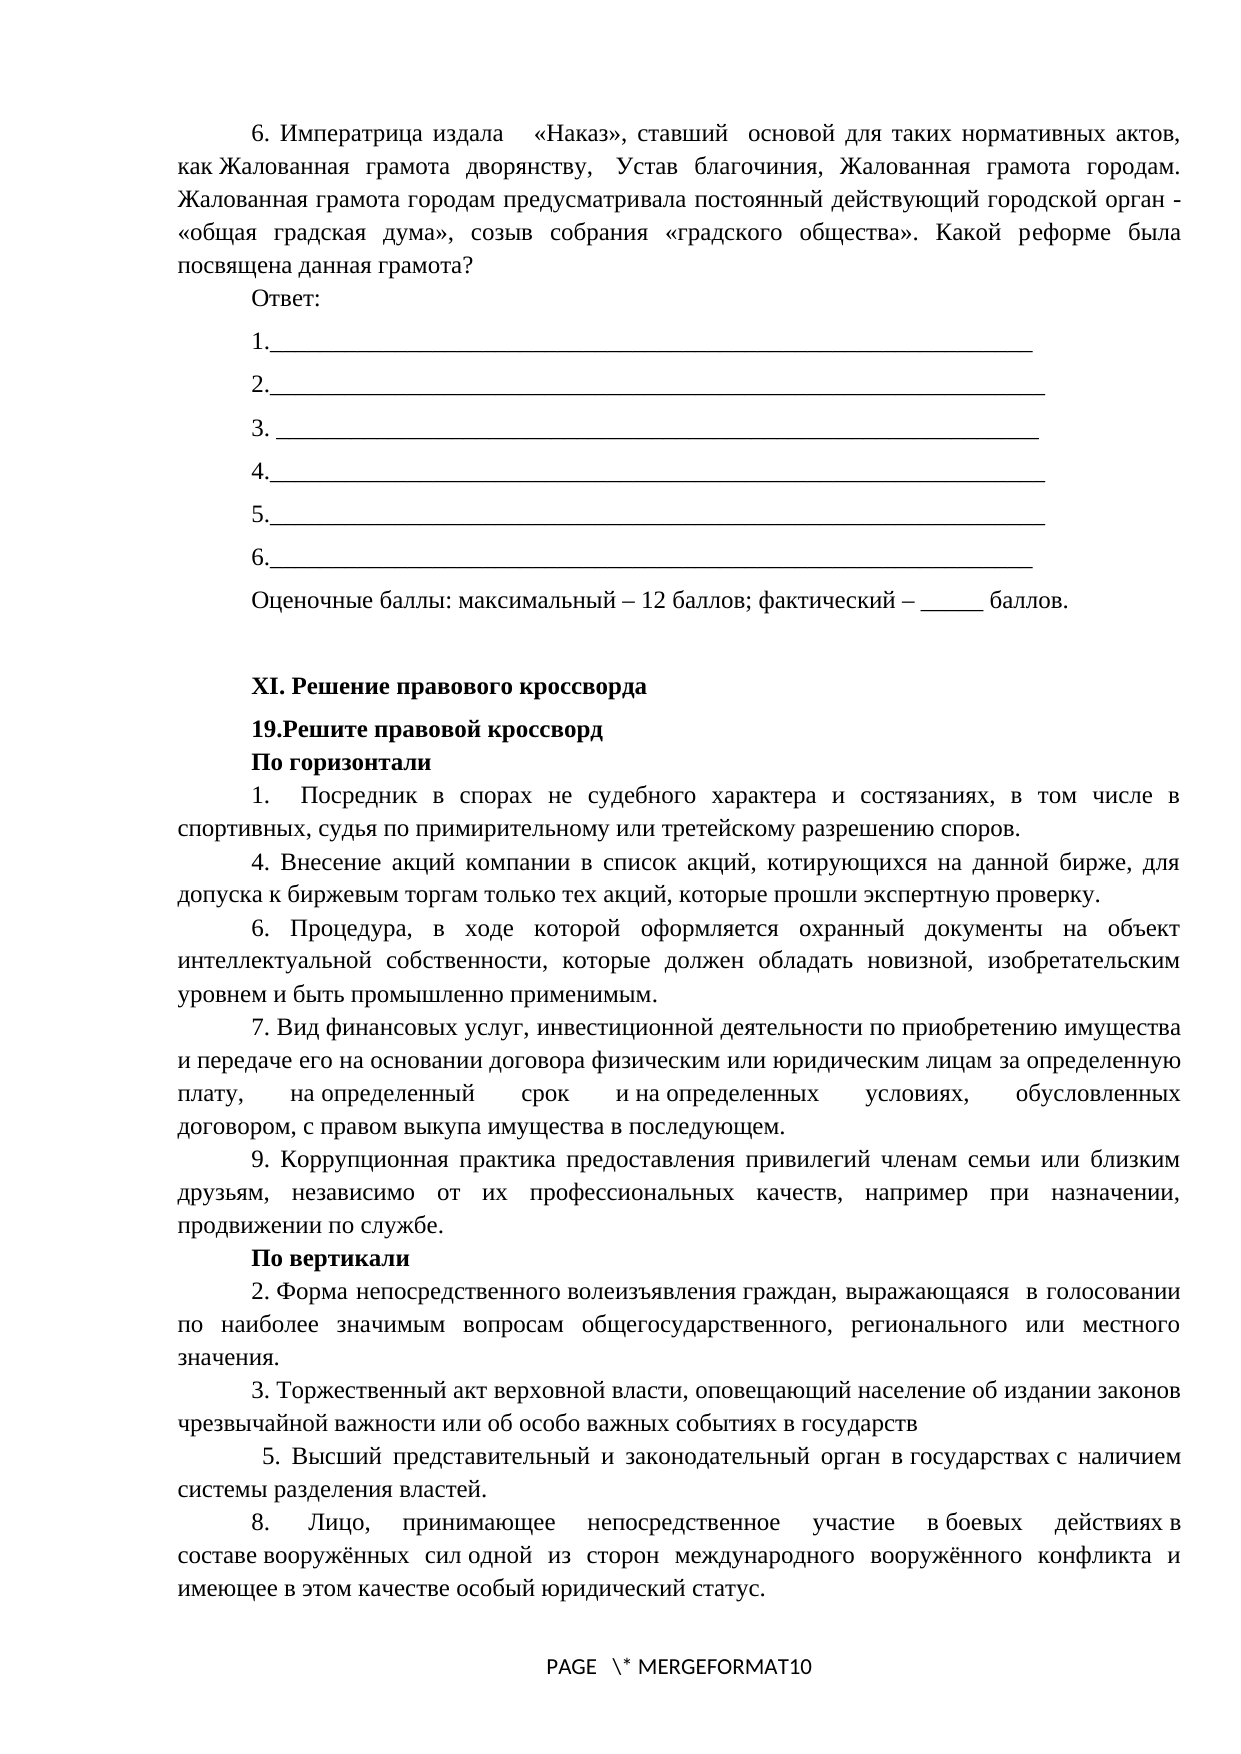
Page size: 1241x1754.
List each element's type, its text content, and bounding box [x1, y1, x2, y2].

list 6. Процедура, в ходе которой оформляется охранный документы на объект интеллектуальной собственности, которые должен обладать новизной, изобретательским уровнем и быть промышленно применимым. [177, 913, 1181, 946]
text Ответ: [177, 283, 1181, 312]
text 7. Вид финансовых услуг, инвестиционной деятельности по приобретению имущества и передаче его на основании договора физическим или юридическим лицам за определенную плату, на определенный срок и на определенных условиях, обусловленных договором, с правом выкупа имущества в последующем. [177, 1106, 1181, 1139]
list XI. Решение правового кроссворда [177, 671, 1181, 700]
text Оценочные баллы: максимальный – 12 баллов; фактический – _____ баллов. [177, 585, 1181, 614]
text 5.______________________________________________________________ [177, 499, 1181, 528]
text 6._____________________________________________________________ [177, 542, 1181, 571]
text 6. Императрица издала «Наказ», ставший основой для таких нормативных актов, как Жалованная грамота дворянству, Устав благочиния, Жалованная грамота городам. Жалованная грамота городам предусматривала постоянный действующий городской орган - «общая градская дума», созыв собрания «градского общества». Какой реформе была посвящена данная грамота? [177, 118, 1181, 279]
list По вертикали [177, 1243, 1181, 1272]
text 1. Посредник в спорах не судебного характера и состязаниях, в том числе в спортивных, судья по примирительному или третейскому разрешению споров. [177, 781, 1181, 842]
text 3. _____________________________________________________________ [177, 413, 1181, 441]
list 9. Коррупционная практика предоставления привилегий членам семьи или близким друзьям, независимо от их профессиональных качеств, например при назначении, продвижении по службе. [177, 1144, 1181, 1177]
text 19.Решите правовой кроссворд [251, 714, 1181, 743]
list 6. Процедура, в ходе которой оформляется охранный документы на объект интеллектуальной собственности, которые должен обладать новизной, изобретательским уровнем и быть промышленно применимым. [177, 974, 1181, 1007]
text 2. Форма непосредственного волеизъявления граждан, выражающаяся в голосовании по наиболее значимым вопросам общегосударственного, регионального или местного значения. [177, 1276, 1181, 1309]
text 1._____________________________________________________________ [177, 326, 1181, 355]
list По горизонтали [177, 747, 1181, 776]
text 2.______________________________________________________________ [177, 369, 1181, 398]
text 4.______________________________________________________________ [177, 456, 1181, 484]
text 3. Торжественный акт верховной власти, оповещающий население об издании законов чрезвычайной важности или об особо важных событиях в государств [177, 1375, 1181, 1437]
text 7. Вид финансовых услуг, инвестиционной деятельности по приобретению имущества и передаче его на основании договора физическим или юридическим лицам за определенную плату, на определенный срок и на определенных условиях, обусловленных договором, с правом выкупа имущества в последующем. [177, 1012, 1181, 1045]
list 8. Лицо, принимающее непосредственное участие в боевых действиях в составе вооружённых сил одной из сторон международного вооружённого конфликта и имеющее в этом качестве особый юридический статус. [177, 1569, 1181, 1602]
list 4. Внесение акций компании в список акций, котирующихся на данной бирже, для допуска к биржевым торгам только тех акций, которые прошли экспертную проверку. [177, 847, 1181, 908]
list 9. Коррупционная практика предоставления привилегий членам семьи или близким друзьям, независимо от их профессиональных качеств, например при назначении, продвижении по службе. [177, 1206, 1181, 1238]
text 2. Форма непосредственного волеизъявления граждан, выражающаяся в голосовании по наиболее значимым вопросам общегосударственного, регионального или местного значения. [177, 1338, 1181, 1371]
list 8. Лицо, принимающее непосредственное участие в боевых действиях в составе вооружённых сил одной из сторон международного вооружённого конфликта и имеющее в этом качестве особый юридический статус. [177, 1507, 1181, 1540]
text 5. Высший представительный и законодательный орган в государствах с наличием системы разделения властей. [177, 1441, 1181, 1503]
